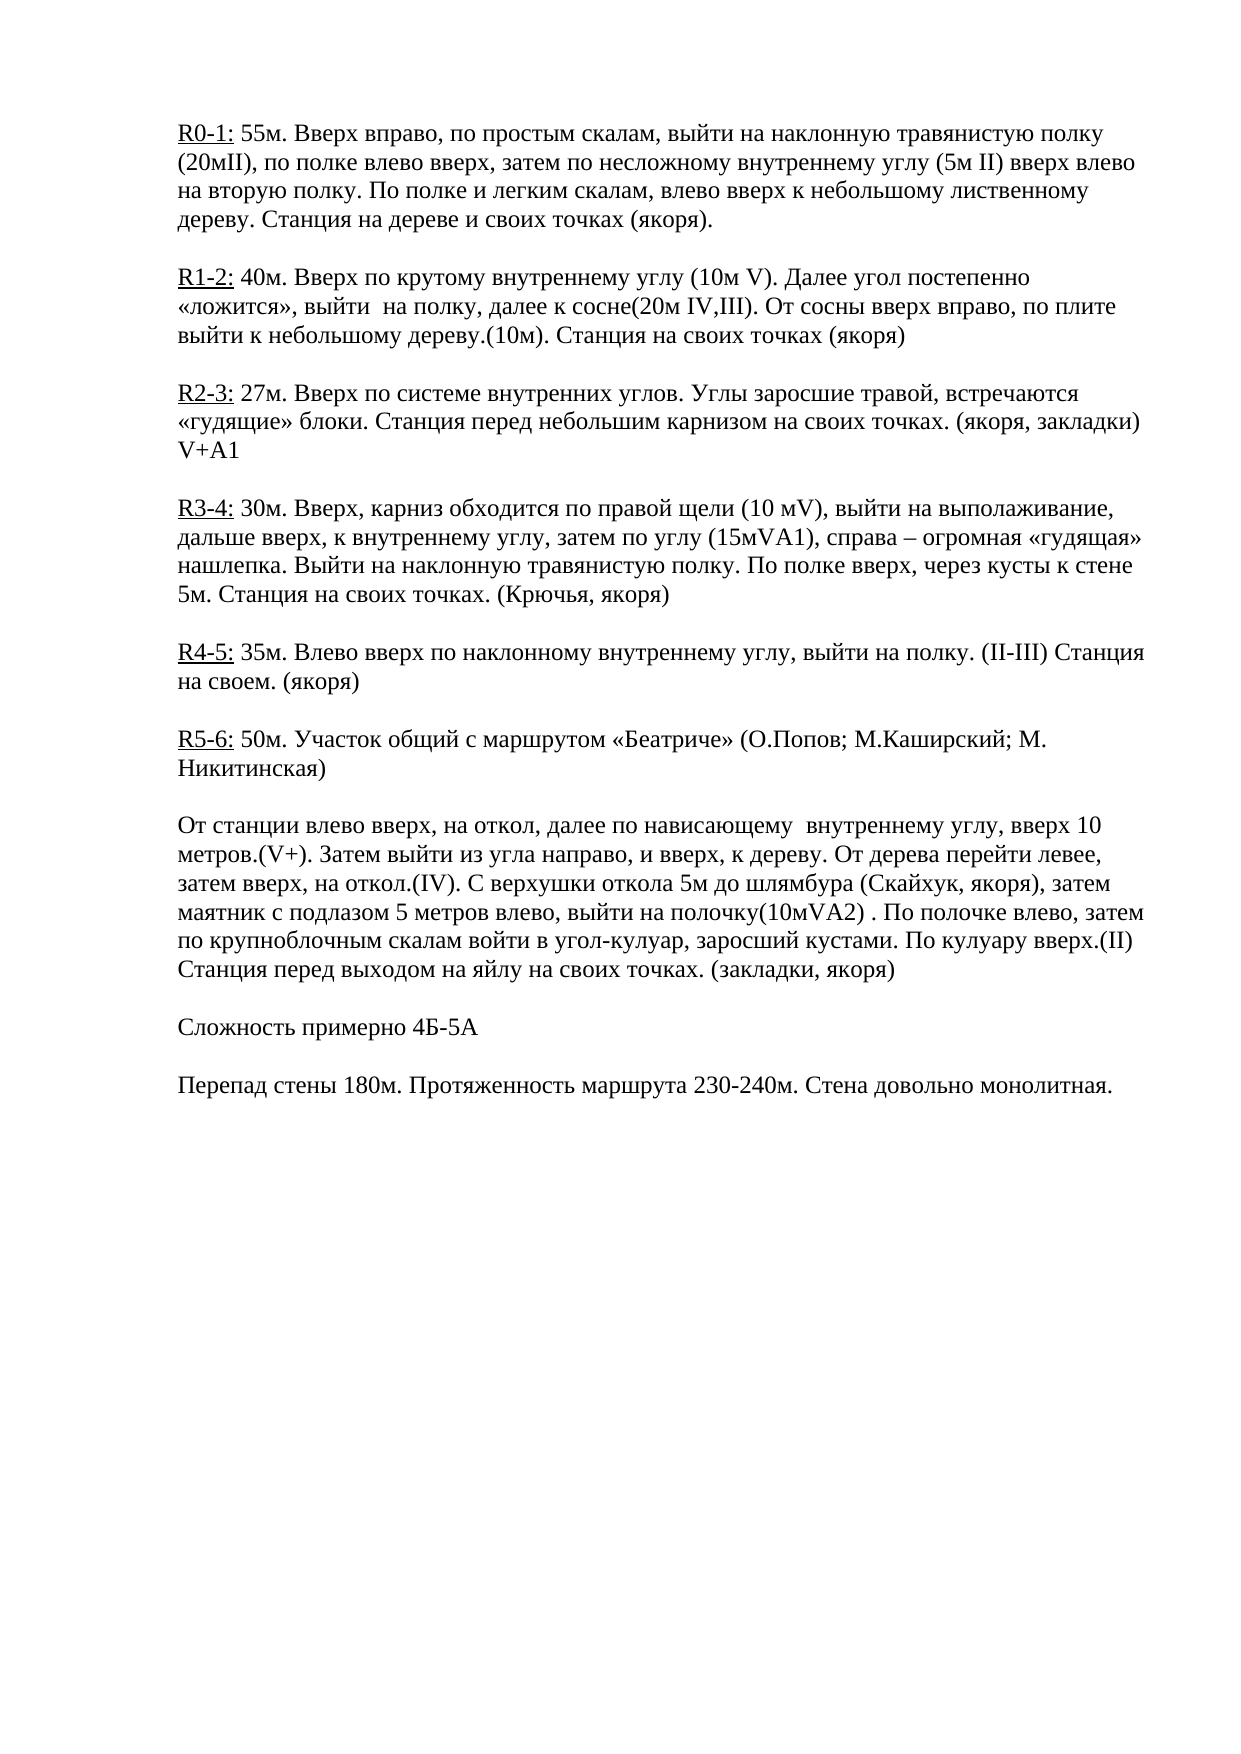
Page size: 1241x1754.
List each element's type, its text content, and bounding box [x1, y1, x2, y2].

text R3-4: 30м. Вверх, карниз обходится по правой щели (10 мV), выйти на выполаживание, дальше вверх, к внутреннему углу, затем по углу (15мVA1), справа – огромная «гудящая» нашлепка. Выйти на наклонную травянистую полку. По полке вверх, через кусты к стене 5м. Станция на своих точках. (Крючья, якоря) [177, 493, 1152, 608]
text R1-2: 40м. Вверх по крутому внутреннему углу (10м V). Далее угол постепенно «ложится», выйти на полку, далее к сосне(20м IV,III). От сосны вверх вправо, по плите выйти к небольшому дереву.(10м). Станция на своих точках (якоря) [177, 262, 1152, 348]
text R4-5: 35м. Влево вверх по наклонному внутреннему углу, выйти на полку. (II-III) Станция на своем. (якоря) [177, 637, 1152, 695]
text От станции влево вверх, на откол, далее по нависающему внутреннему углу, вверх 10 метров.(V+). Затем выйти из угла направо, и вверх, к дереву. От дерева перейти левее, затем вверх, на откол.(IV). С верхушки откола 5м до шлямбура (Скайхук, якоря), затем маятник с подлазом 5 метров влево, выйти на полочку(10мVA2) . По полочке влево, затем по крупноблочным скалам войти в угол-кулуар, заросший кустами. По кулуару вверх.(II) Станция перед выходом на яйлу на своих точках. (закладки, якоря) [177, 811, 1152, 983]
text Перепад стены 180м. Протяженность маршрута 230-240м. Стена довольно монолитная. [177, 1070, 1152, 1099]
text R2-3: 27м. Вверх по системе внутренних углов. Углы заросшие травой, встречаются «гудящие» блоки. Станция перед небольшим карнизом на своих точках. (якоря, закладки) V+A1 [177, 378, 1152, 464]
text R0-1: 55м. Вверх вправо, по простым скалам, выйти на наклонную травянистую полку (20мII), по полке влево вверх, затем по несложному внутреннему углу (5м II) вверх влево на вторую полку. По полке и легким скалам, влево вверх к небольшому лиственному дереву. Станция на дереве и своих точках (якоря). [177, 118, 1152, 233]
text Сложность примерно 4Б-5А [177, 1012, 1152, 1041]
text R5-6: 50м. Участок общий с маршрутом «Беатриче» (О.Попов; М.Каширский; М. Никитинская) [177, 724, 1152, 781]
